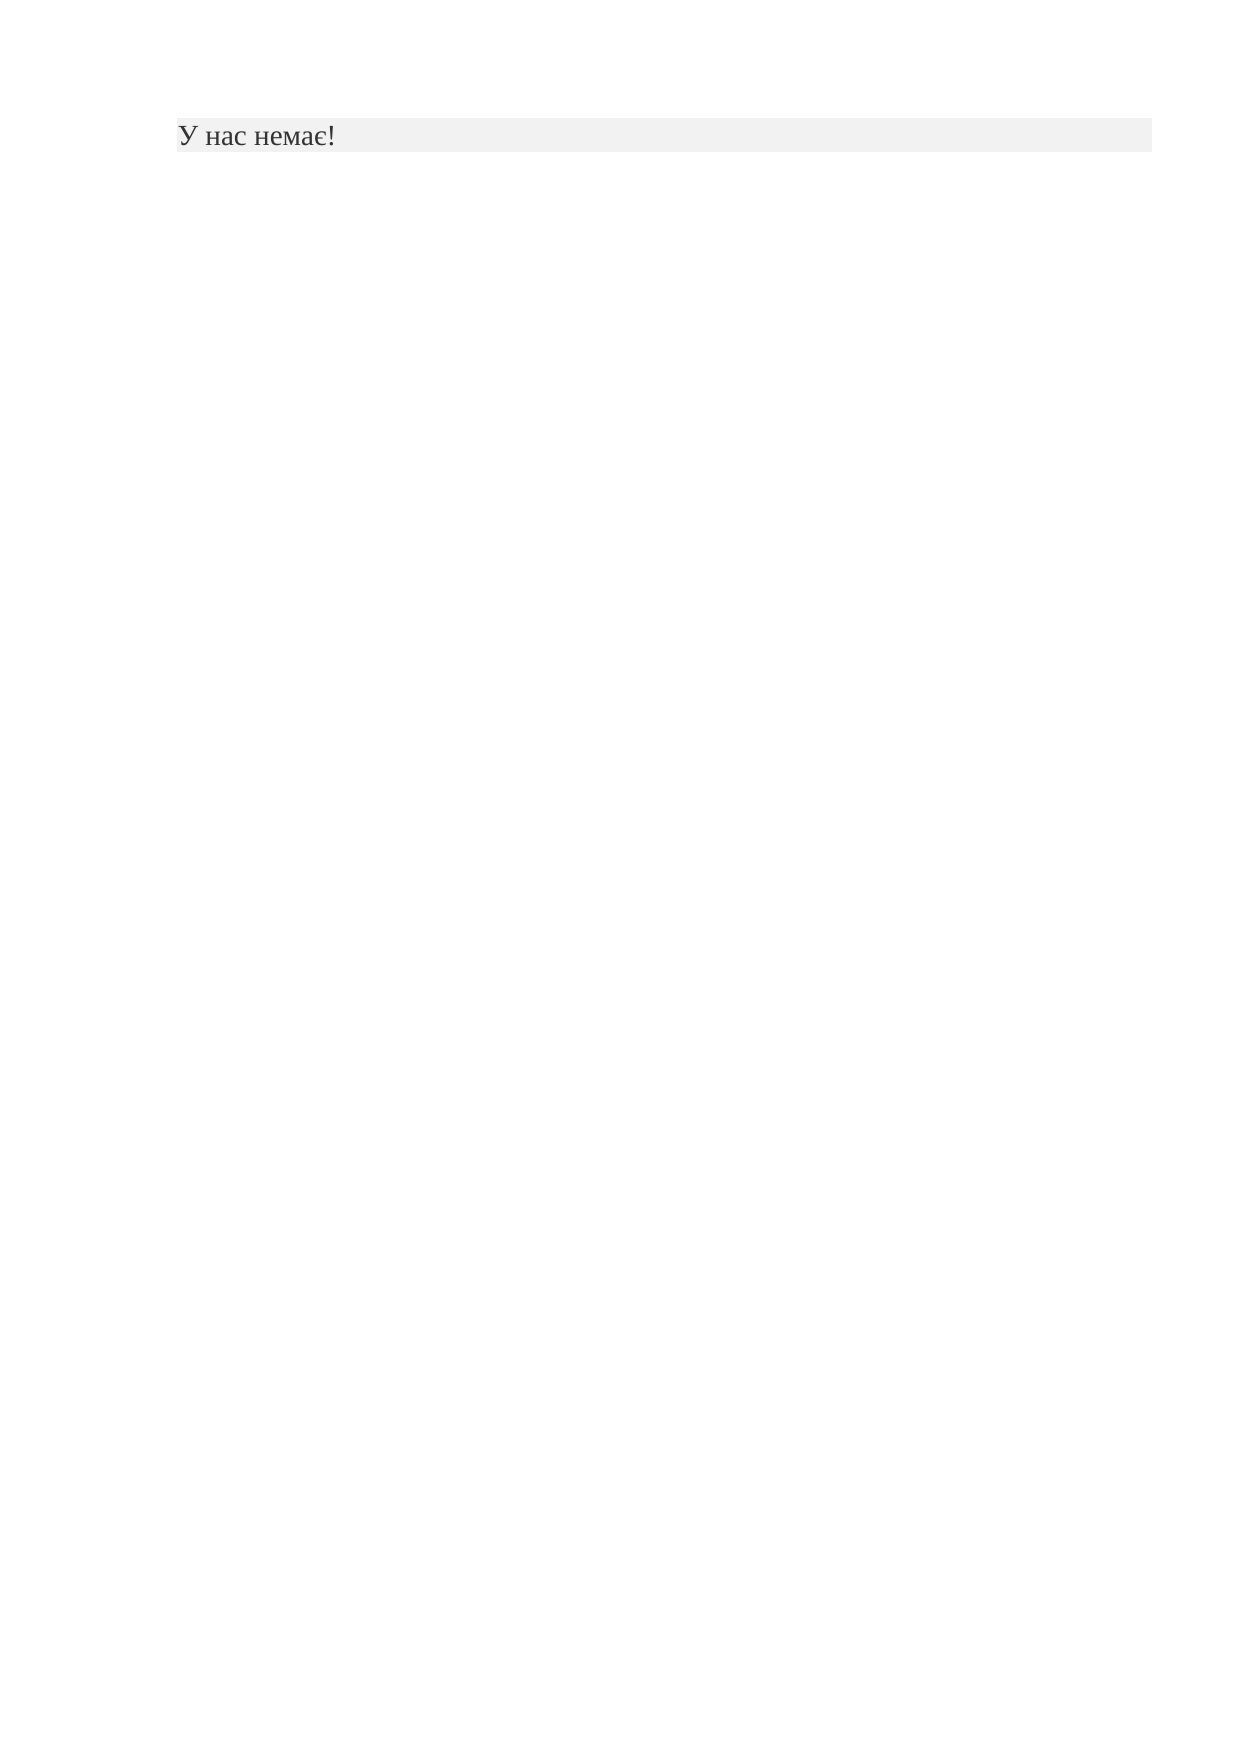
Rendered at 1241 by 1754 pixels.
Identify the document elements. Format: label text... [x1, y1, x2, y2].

text У нас немає! [177, 118, 1152, 152]
